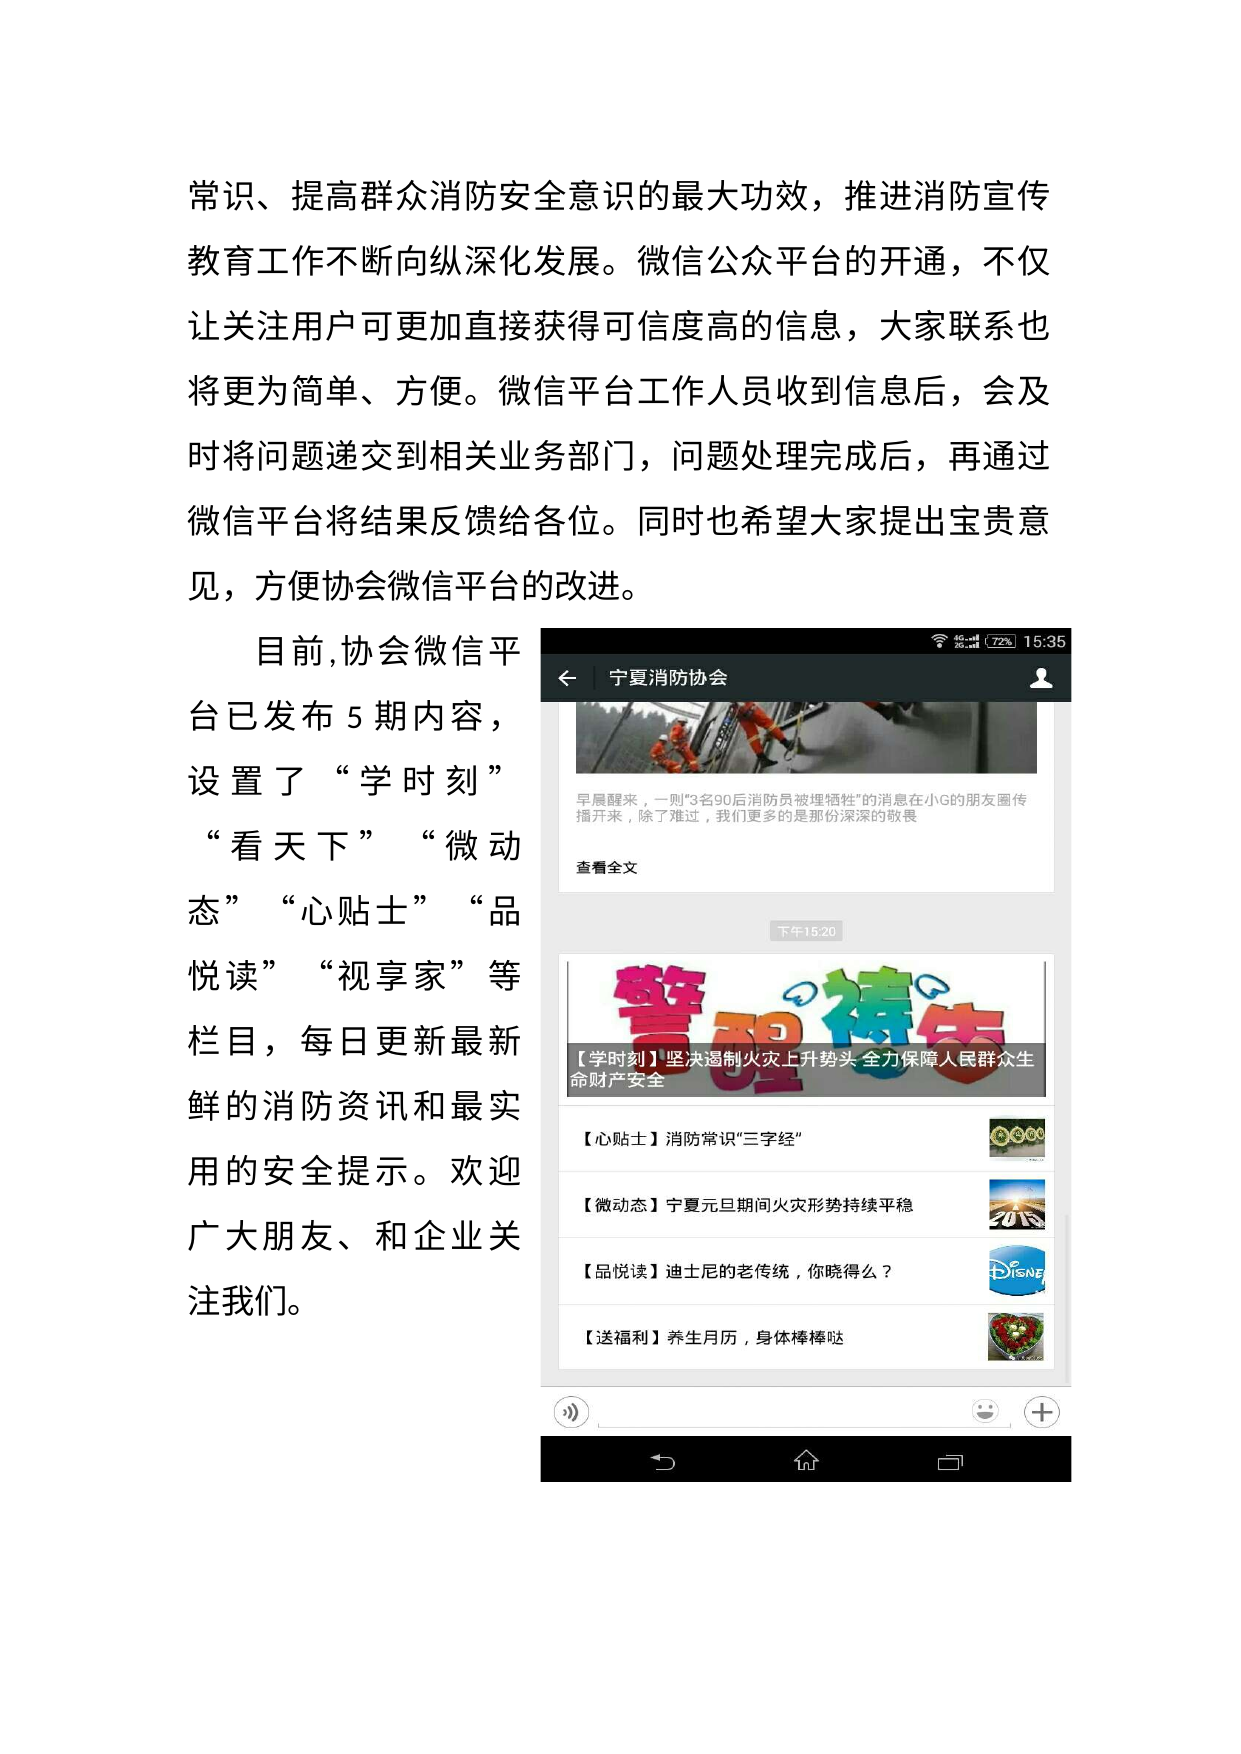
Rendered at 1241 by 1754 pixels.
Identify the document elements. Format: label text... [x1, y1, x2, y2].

text 目前,协会微信平台已发布5期内容，设置了“学时刻”“看天下”“微动态”“心贴士”“品悦读”“视享家”等栏目，每日更新最新鲜的消防资讯和最实用的安全提示。欢迎广大朋友、和企业关注我们。 [187, 617, 1053, 1332]
picture [540, 628, 1072, 1482]
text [187, 162, 1053, 617]
